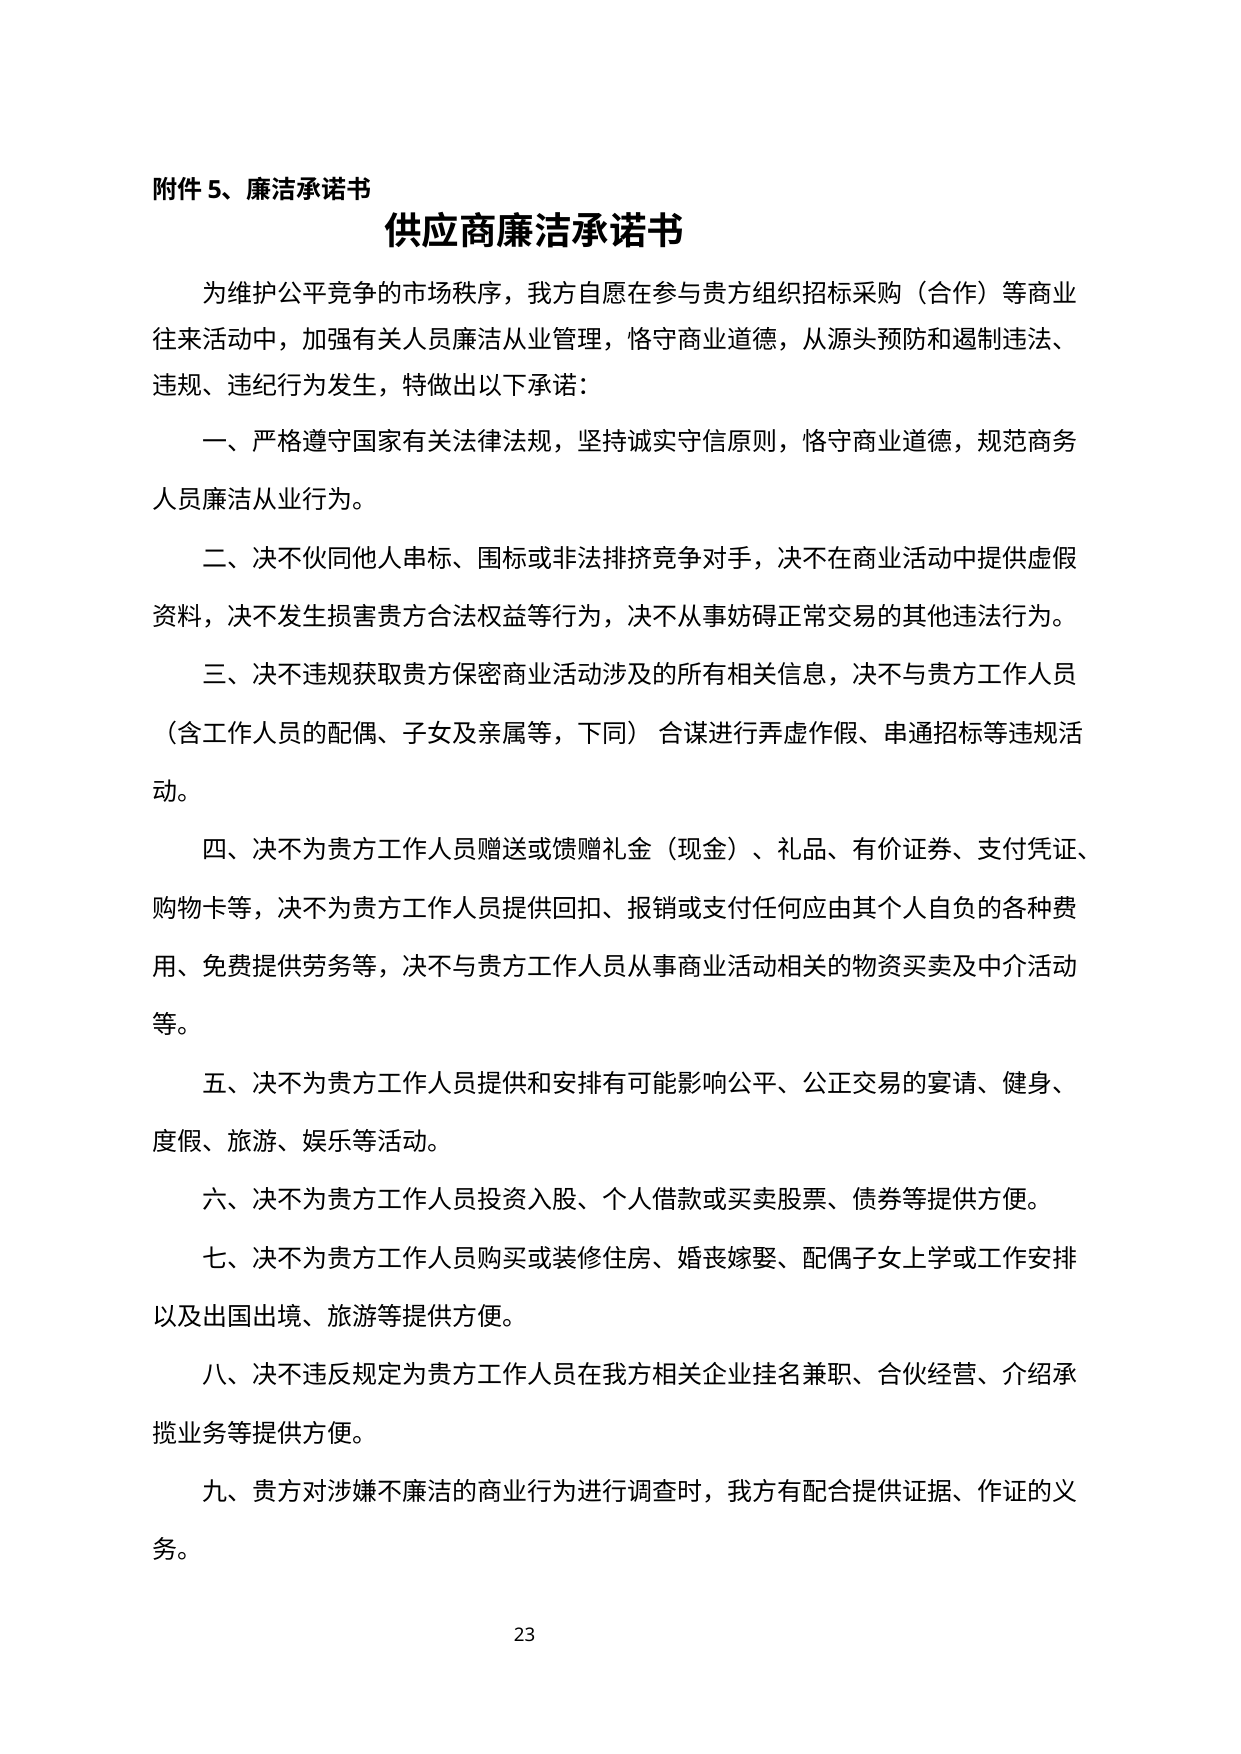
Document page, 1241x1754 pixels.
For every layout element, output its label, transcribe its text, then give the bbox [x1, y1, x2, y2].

text 为维护公平竞争的市场秩序，我方自愿在参与贵方组织招标采购（合作）等商业往来活动中，加强有关人员廉洁从业管理，恪守商业道德，从源头预防和遏制违法、违规、违纪行为发生，特做出以下承诺： [152, 266, 1088, 404]
text 四、决不为贵方工作人员赠送或馈赠礼金（现金）、礼品、有价证券、支付凭证、购物卡等，决不为贵方工作人员提供回扣、报销或支付任何应由其个人自负的各种费用、免费提供劳务等，决不与贵方工作人员从事商业活动相关的物资买卖及中介活动等。 [152, 812, 1088, 1045]
text 七、决不为贵方工作人员购买或装修住房、婚丧嫁娶、配偶子女上学或工作安排以及出国出境、旅游等提供方便。 [152, 1220, 1088, 1337]
text 五、决不为贵方工作人员提供和安排有可能影响公平、公正交易的宴请、健身、度假、旅游、娱乐等活动。 [152, 1045, 1088, 1162]
text 一、严格遵守国家有关法律法规，坚持诚实守信原则，恪守商业道德，规范商务人员廉洁从业行为。 [152, 404, 1088, 520]
text 三、决不违规获取贵方保密商业活动涉及的所有相关信息，决不与贵方工作人员（含工作人员的配偶、子女及亲属等，下同） 合谋进行弄虚作假、串通招标等违规活动。 [152, 637, 1088, 812]
text 附件5、廉洁承诺书 [152, 162, 1088, 208]
text 六、决不为贵方工作人员投资入股、个人借款或买卖股票、债券等提供方便。 [152, 1162, 1088, 1220]
text 九、贵方对涉嫌不廉洁的商业行为进行调查时，我方有配合提供证据、作证的义务。 [152, 1454, 1088, 1570]
text 二、决不伙同他人串标、围标或非法排挤竞争对手，决不在商业活动中提供虚假资料，决不发生损害贵方合法权益等行为，决不从事妨碍正常交易的其他违法行为。 [152, 520, 1088, 637]
text 八、决不违反规定为贵方工作人员在我方相关企业挂名兼职、合伙经营、介绍承揽业务等提供方便。 [152, 1337, 1088, 1454]
text 供应商廉洁承诺书 [152, 208, 755, 254]
